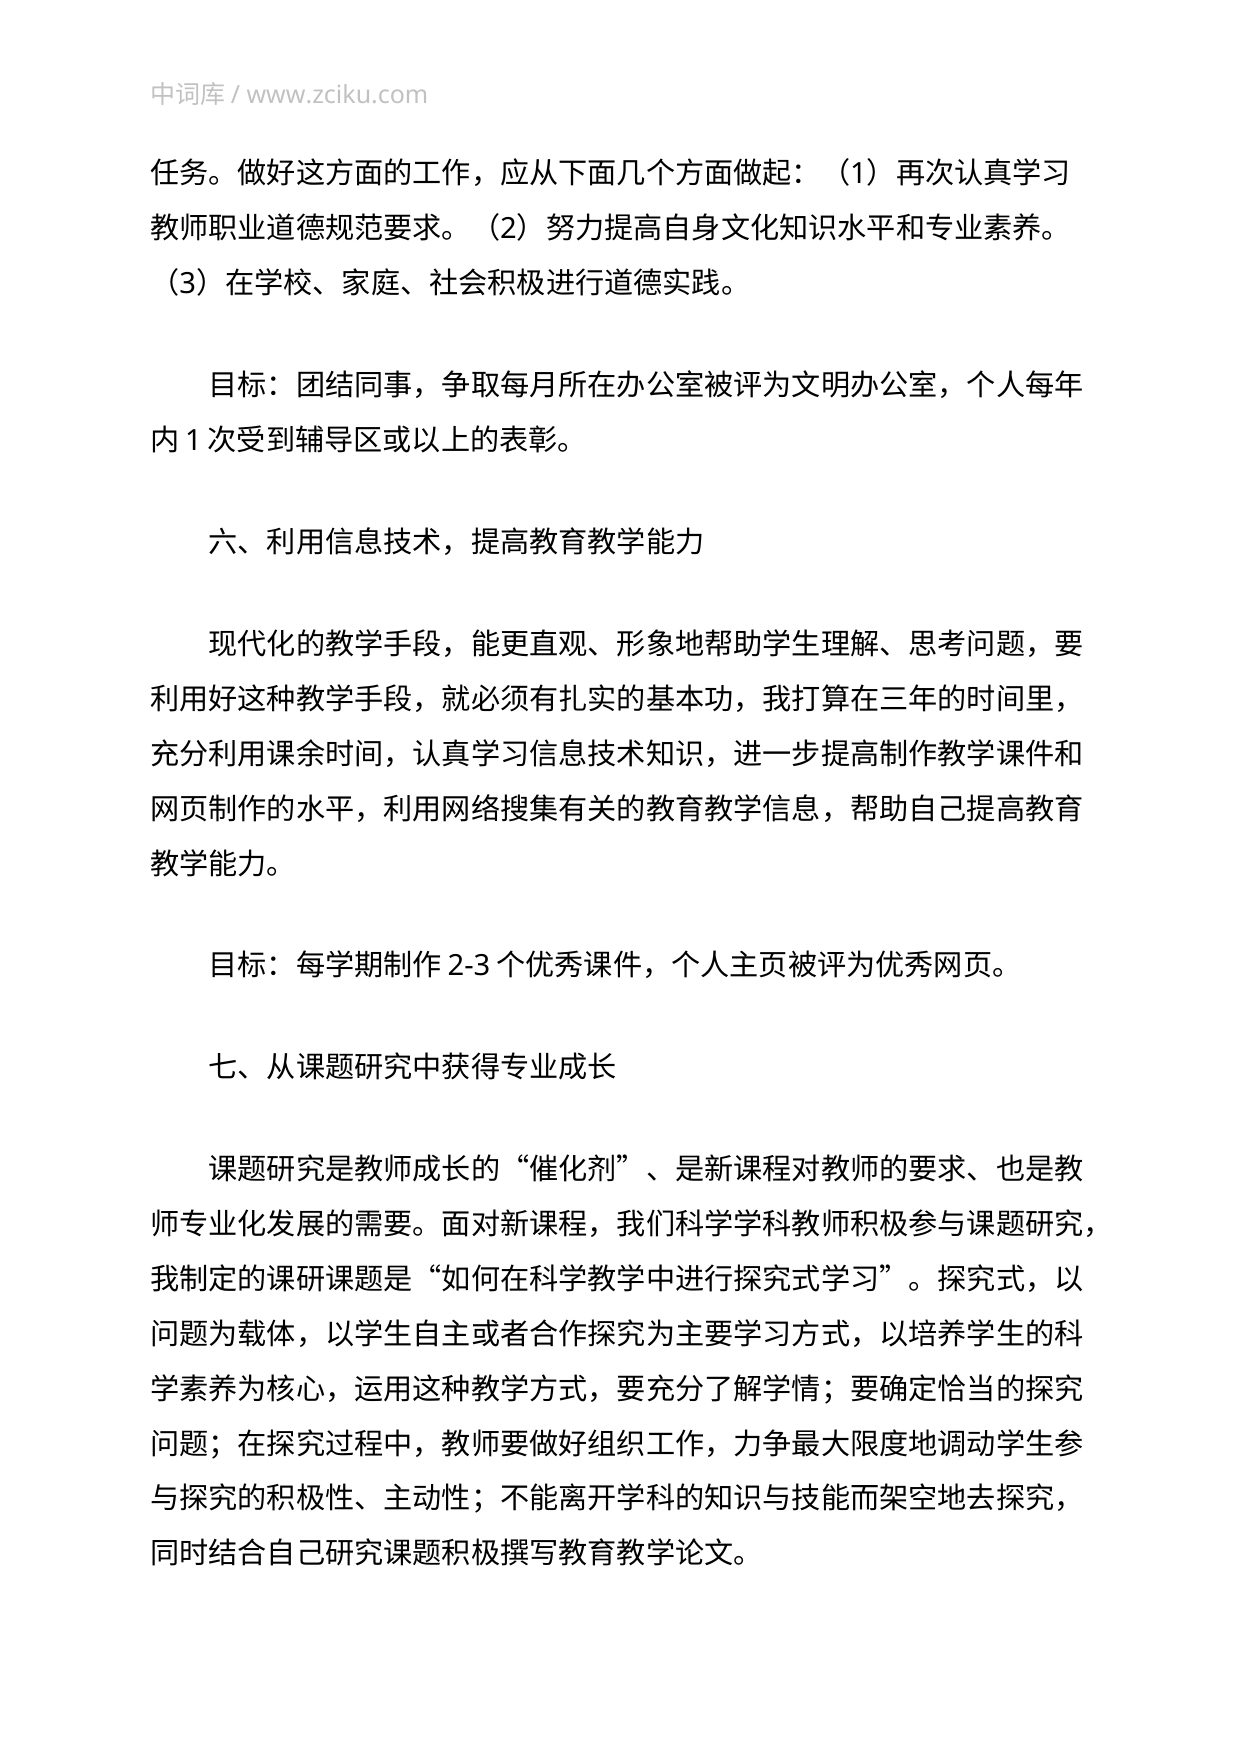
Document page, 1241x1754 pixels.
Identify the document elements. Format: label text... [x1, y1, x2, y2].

text 目标：每学期制作2-3个优秀课件，个人主页被评为优秀网页。 [150, 942, 1090, 984]
text 现代化的教学手段，能更直观、形象地帮助学生理解、思考问题，要利用好这种教学手段，就必须有扎实的基本功，我打算在三年的时间里，充分利用课余时间，认真学习信息技术知识，进一步提高制作教学课件和网页制作的水平，利用网络搜集有关的教育教学信息，帮助自己提高教育教学能力。 [150, 621, 1090, 882]
text 六、利用信息技术，提高教育教学能力 [150, 519, 1090, 561]
text 课题研究是教师成长的“催化剂”、是新课程对教师的要求、也是教师专业化发展的需要。面对新课程，我们科学学科教师积极参与课题研究，我制定的课研课题是“如何在科学教学中进行探究式学习”。探究式，以问题为载体，以学生自主或者合作探究为主要学习方式，以培养学生的科学素养为核心，运用这种教学方式，要充分了解学情；要确定恰当的探究问题；在探究过程中，教师要做好组织工作，力争最大限度地调动学生参与探究的积极性、主动性；不能离开学科的知识与技能而架空地去探究，同时结合自己研究课题积极撰写教育教学论文。 [150, 1146, 1090, 1572]
text 目标：团结同事，争取每月所在办公室被评为文明办公室，个人每年内1次受到辅导区或以上的表彰。 [150, 362, 1090, 459]
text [150, 150, 1090, 302]
text 七、从课题研究中获得专业成长 [150, 1044, 1090, 1086]
